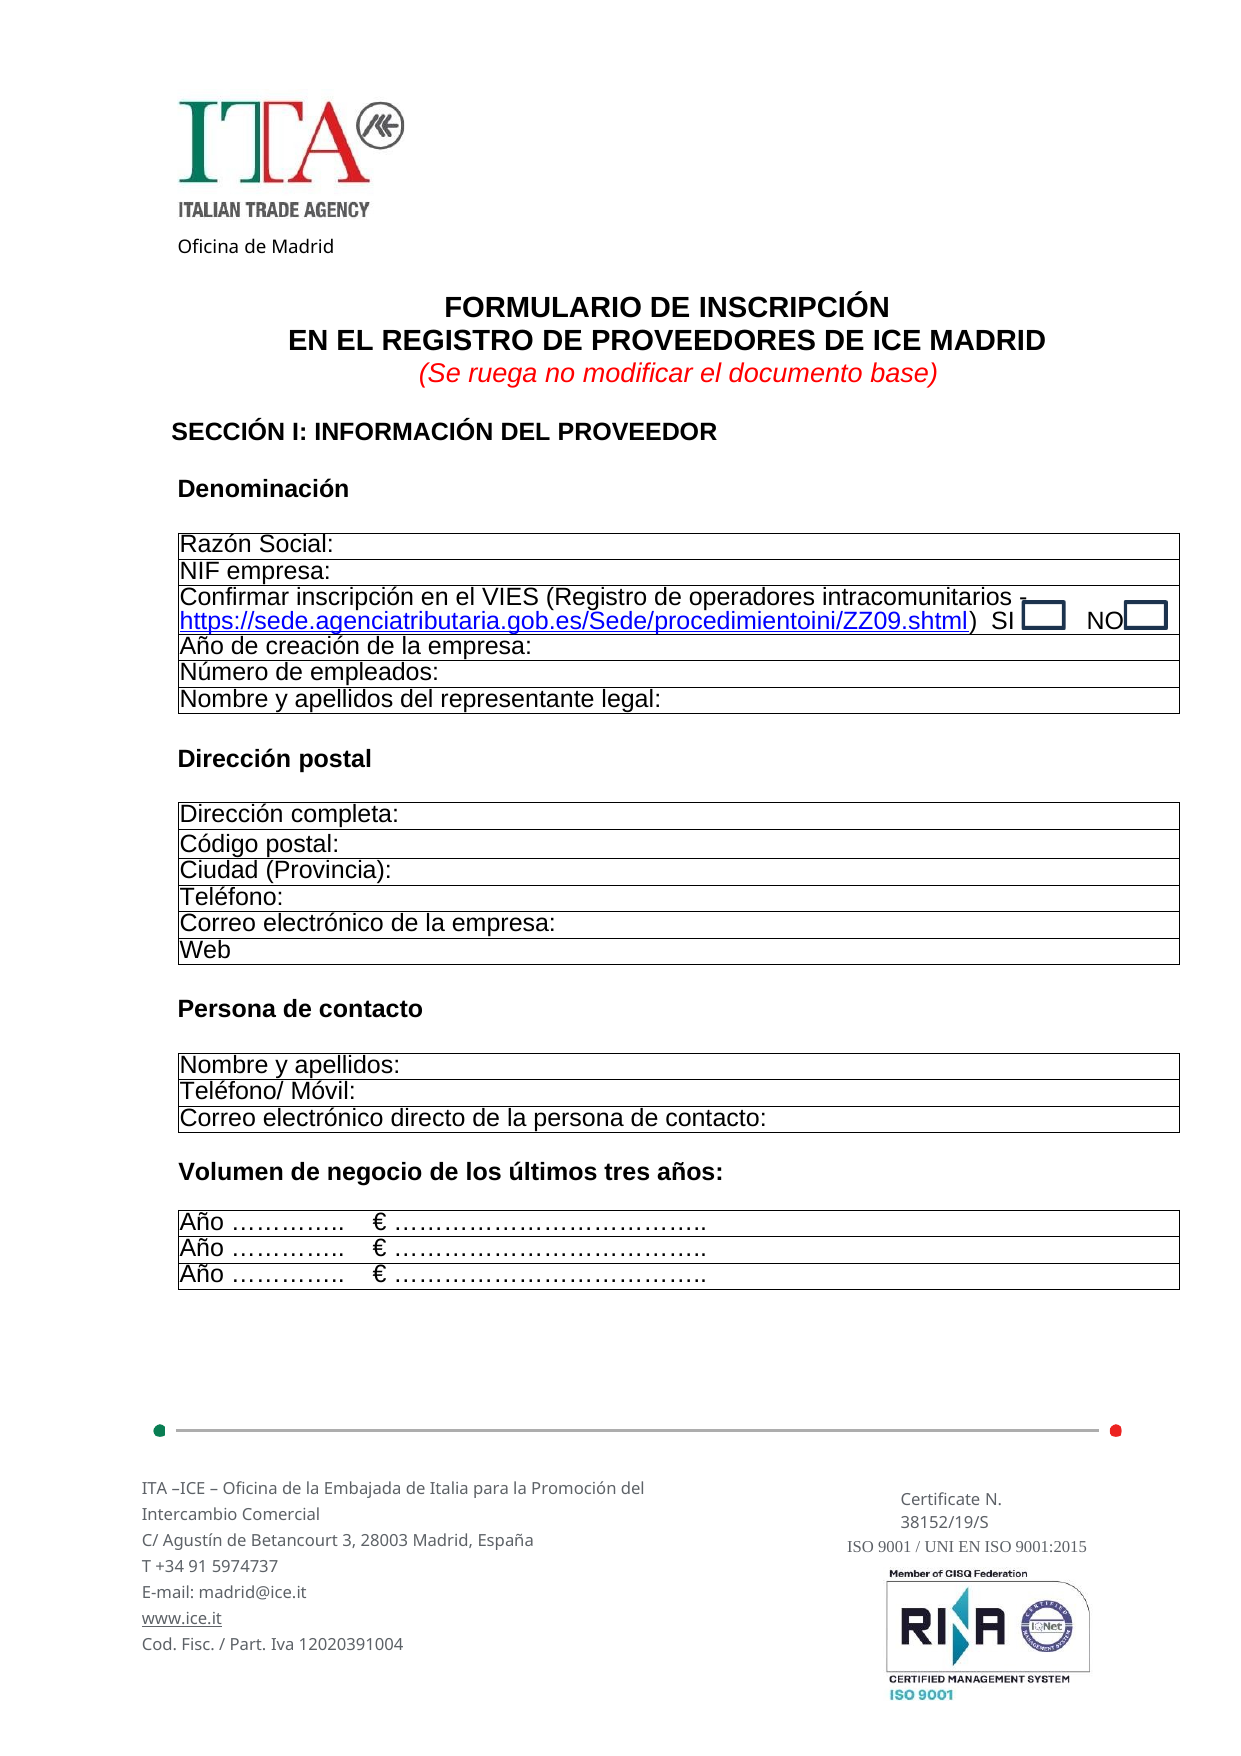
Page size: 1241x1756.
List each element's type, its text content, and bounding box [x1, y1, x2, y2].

text Denominación [177, 474, 1192, 503]
table_cell Web [179, 939, 1179, 964]
picture [1021, 600, 1066, 630]
picture [883, 1567, 1093, 1701]
table_cell Correo electrónico de la empresa: [179, 912, 1179, 937]
text Volumen de negocio de los últimos tres años: [171, 1157, 1192, 1186]
table_cell Año de creación de la empresa: [179, 635, 1179, 660]
picture [177, 89, 405, 220]
picture [1123, 600, 1168, 630]
text Certificate N. 38152/19/S [900, 1488, 1087, 1533]
table_cell Año ………….. € ……………………………….. [179, 1264, 1179, 1289]
table_cell Correo electrónico directo de la persona de contacto: [179, 1107, 1179, 1132]
text ITA –ICE – Oficina de la Embajada de Italia para la Promoción del Intercambio Comercial C/ Agustín de Betancourt 3, 28003 Madrid, España [142, 1476, 681, 1551]
title FORMULARIO DE INSCRIPCIÓN [142, 289, 1192, 323]
table_cell NIF empresa: [179, 560, 1179, 585]
subtitle Dirección postal [177, 744, 1192, 772]
subtitle Persona de contacto [177, 994, 1192, 1023]
table_cell Nombre y apellidos del representante legal: [179, 688, 1179, 713]
table_cell Teléfono: [179, 886, 1179, 911]
table_cell Teléfono/ Móvil: [179, 1080, 1179, 1106]
title EN EL REGISTRO DE PROVEEDORES DE ICE MADRID [142, 323, 1192, 357]
table_header Nombre y apellidos: [179, 1054, 1179, 1079]
text T +34 91 5974737 [142, 1554, 681, 1577]
table_header Año ………….. € ……………………………….. [179, 1211, 1179, 1236]
table_cell Confirmar inscripción en el VIES (Registro de operadores intracomunitarios - https://sede.agenciatributaria.gob.es/Sede/procedimientoini/ZZ09.shtml) SI NO [179, 586, 1179, 634]
subtitle SECCIÓN I: INFORMACIÓN DEL PROVEEDOR [171, 417, 838, 445]
text ISO 9001 / UNI EN ISO 9001:2015 [847, 1536, 1087, 1556]
text E-mail: madrid@ice.it [142, 1580, 681, 1603]
table_cell Código postal: [179, 830, 1179, 858]
table_cell Número de empleados: [179, 661, 1179, 687]
text Cod. Fisc. / Part. Iva 12020391004 [142, 1632, 681, 1655]
table_cell Año ………….. € ……………………………….. [179, 1237, 1179, 1262]
table_cell Ciudad (Provincia): [179, 859, 1179, 885]
text www.ice.it [142, 1606, 681, 1629]
title (Se ruega no modificar el documento base) [167, 357, 1192, 388]
text Oficina de Madrid [177, 233, 1192, 259]
picture [153, 1424, 165, 1437]
table_header Dirección completa: [179, 803, 1179, 828]
picture [1109, 1424, 1122, 1437]
table_header Razón Social: [179, 534, 1179, 559]
